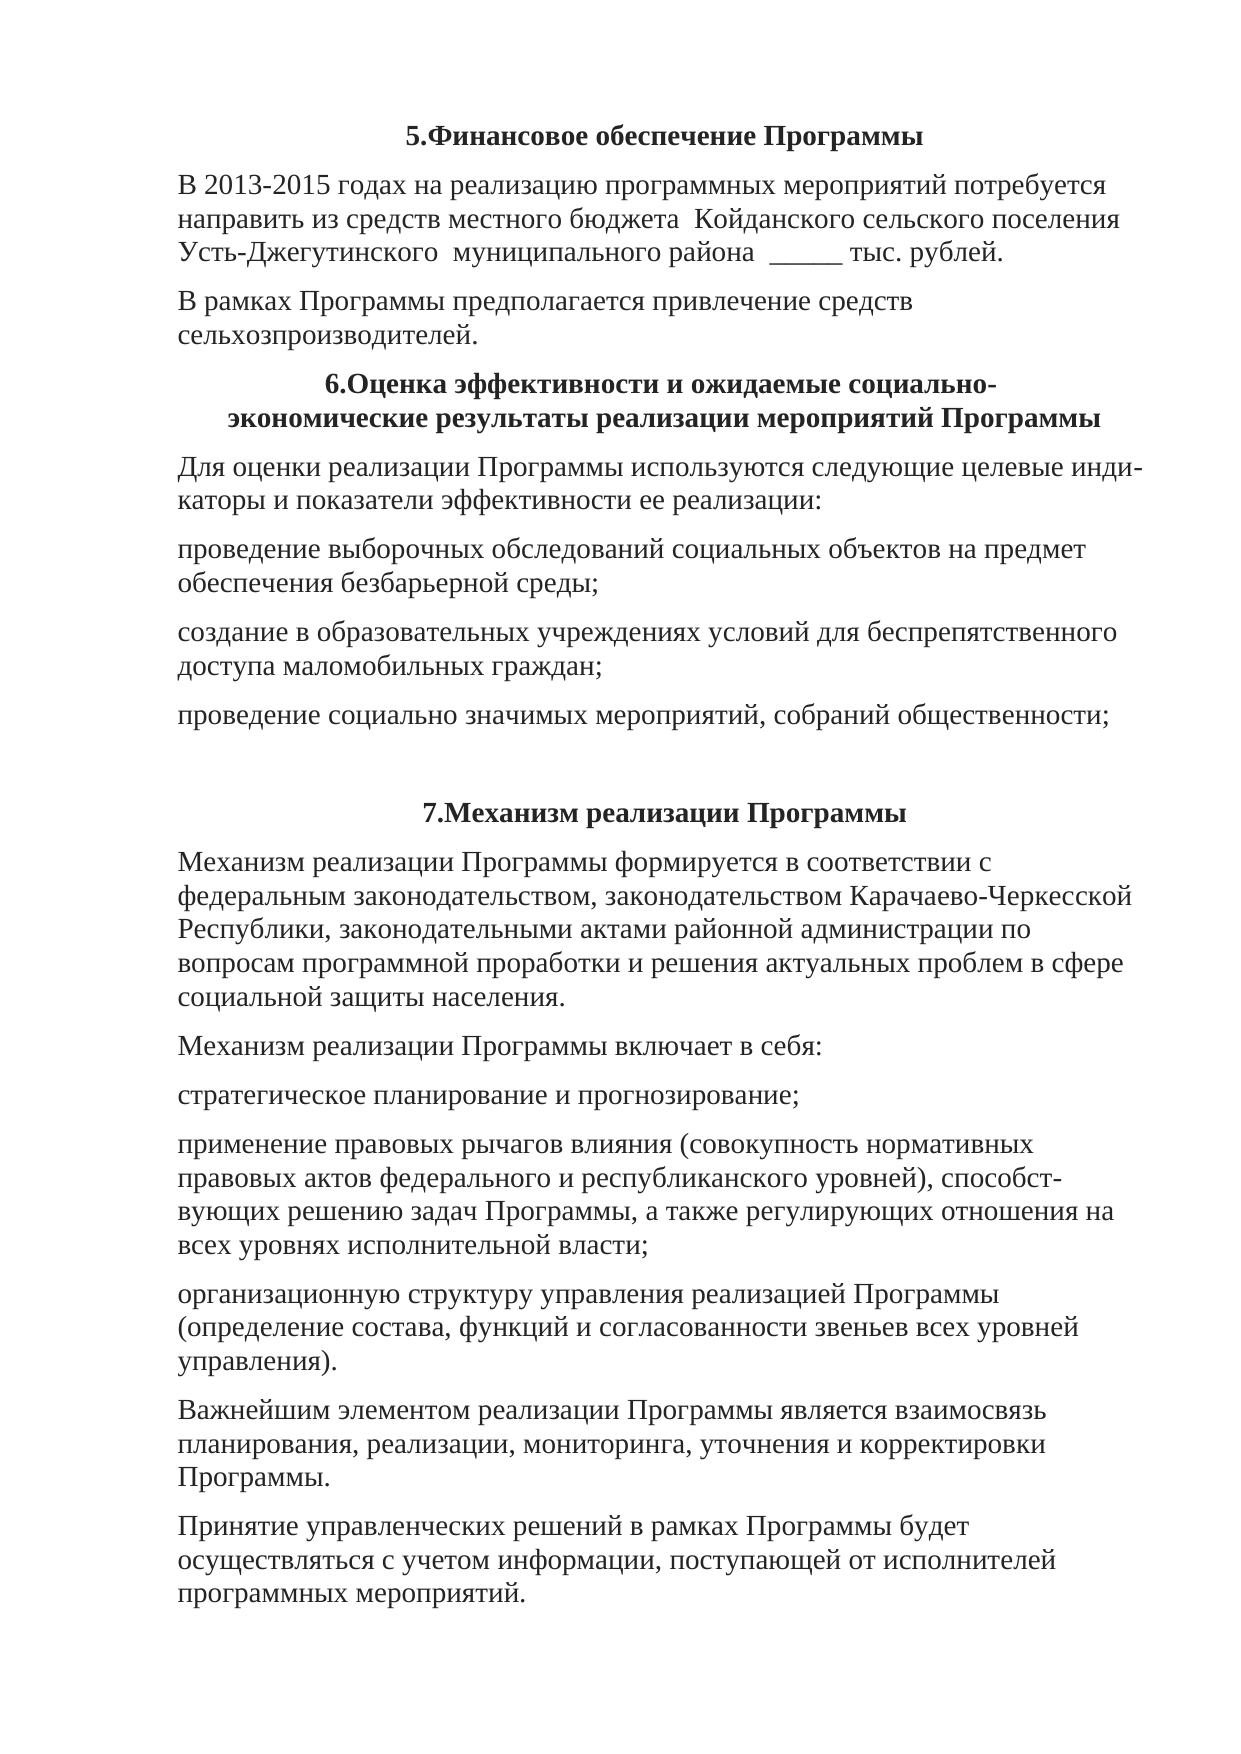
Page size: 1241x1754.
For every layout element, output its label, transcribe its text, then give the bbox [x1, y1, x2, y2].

text проведение социально значимых мероприятий, собраний общественности; [177, 697, 1152, 731]
text В 2013-2015 годах на реализацию программных мероприятий потребуется направить из средств местного бюджета Койданского сельского поселения Усть-Джегутинского муниципального района _____ тыс. рублей. [177, 167, 1152, 268]
text проведение выборочных обследований социальных объектов на предмет обеспечения безбарьерной среды; [177, 532, 1152, 599]
text создание в образовательных учреждениях условий для беспрепятственного доступа маломобильных граждан; [177, 614, 1152, 681]
text Механизм реализации Программы формируется в соответствии с федеральным законодательством, законодательством Карачаево-Черкесской Республики, законодательными актами районной администрации по вопросам программной проработки и решения актуальных проблем в сфере социальной защиты населения. [177, 844, 1152, 1012]
text применение правовых рычагов влияния (совокупность нормативных правовых актов федерального и республиканского уровней), способствующих решению задач Программы, а также регулирующих отношения на всех уровнях исполнительной власти; [177, 1126, 1152, 1260]
text Для оценки реализации Программы используются следующие целевые индикаторы и показатели эффективности ее реализации: [177, 449, 1152, 516]
text 5.Финансовое обеспечение Программы [177, 118, 1152, 152]
text В рамках Программы предполагается привлечение средств сельхозпроизводителей. [177, 283, 1152, 351]
text Механизм реализации Программы включает в себя: [177, 1028, 1152, 1061]
text стратегическое планирование и прогнозирование; [177, 1077, 1152, 1111]
text Важнейшим элементом реализации Программы является взаимосвязь планирования, реализации, мониторинга, уточнения и корректировки Программы. [177, 1392, 1152, 1493]
text организационную структуру управления реализацией Программы (определение состава, функций и согласованности звеньев всех уровней управления). [177, 1276, 1152, 1377]
text 6.Оценка эффективности и ожидаемые социально- экономические результаты реализации мероприятий Программы [177, 366, 1152, 433]
text Принятие управленческих решений в рамках Программы будет осуществляться с учетом информации, поступающей от исполнителей программных мероприятий. [177, 1508, 1152, 1609]
text 7.Механизм реализации Программы [177, 795, 1152, 829]
